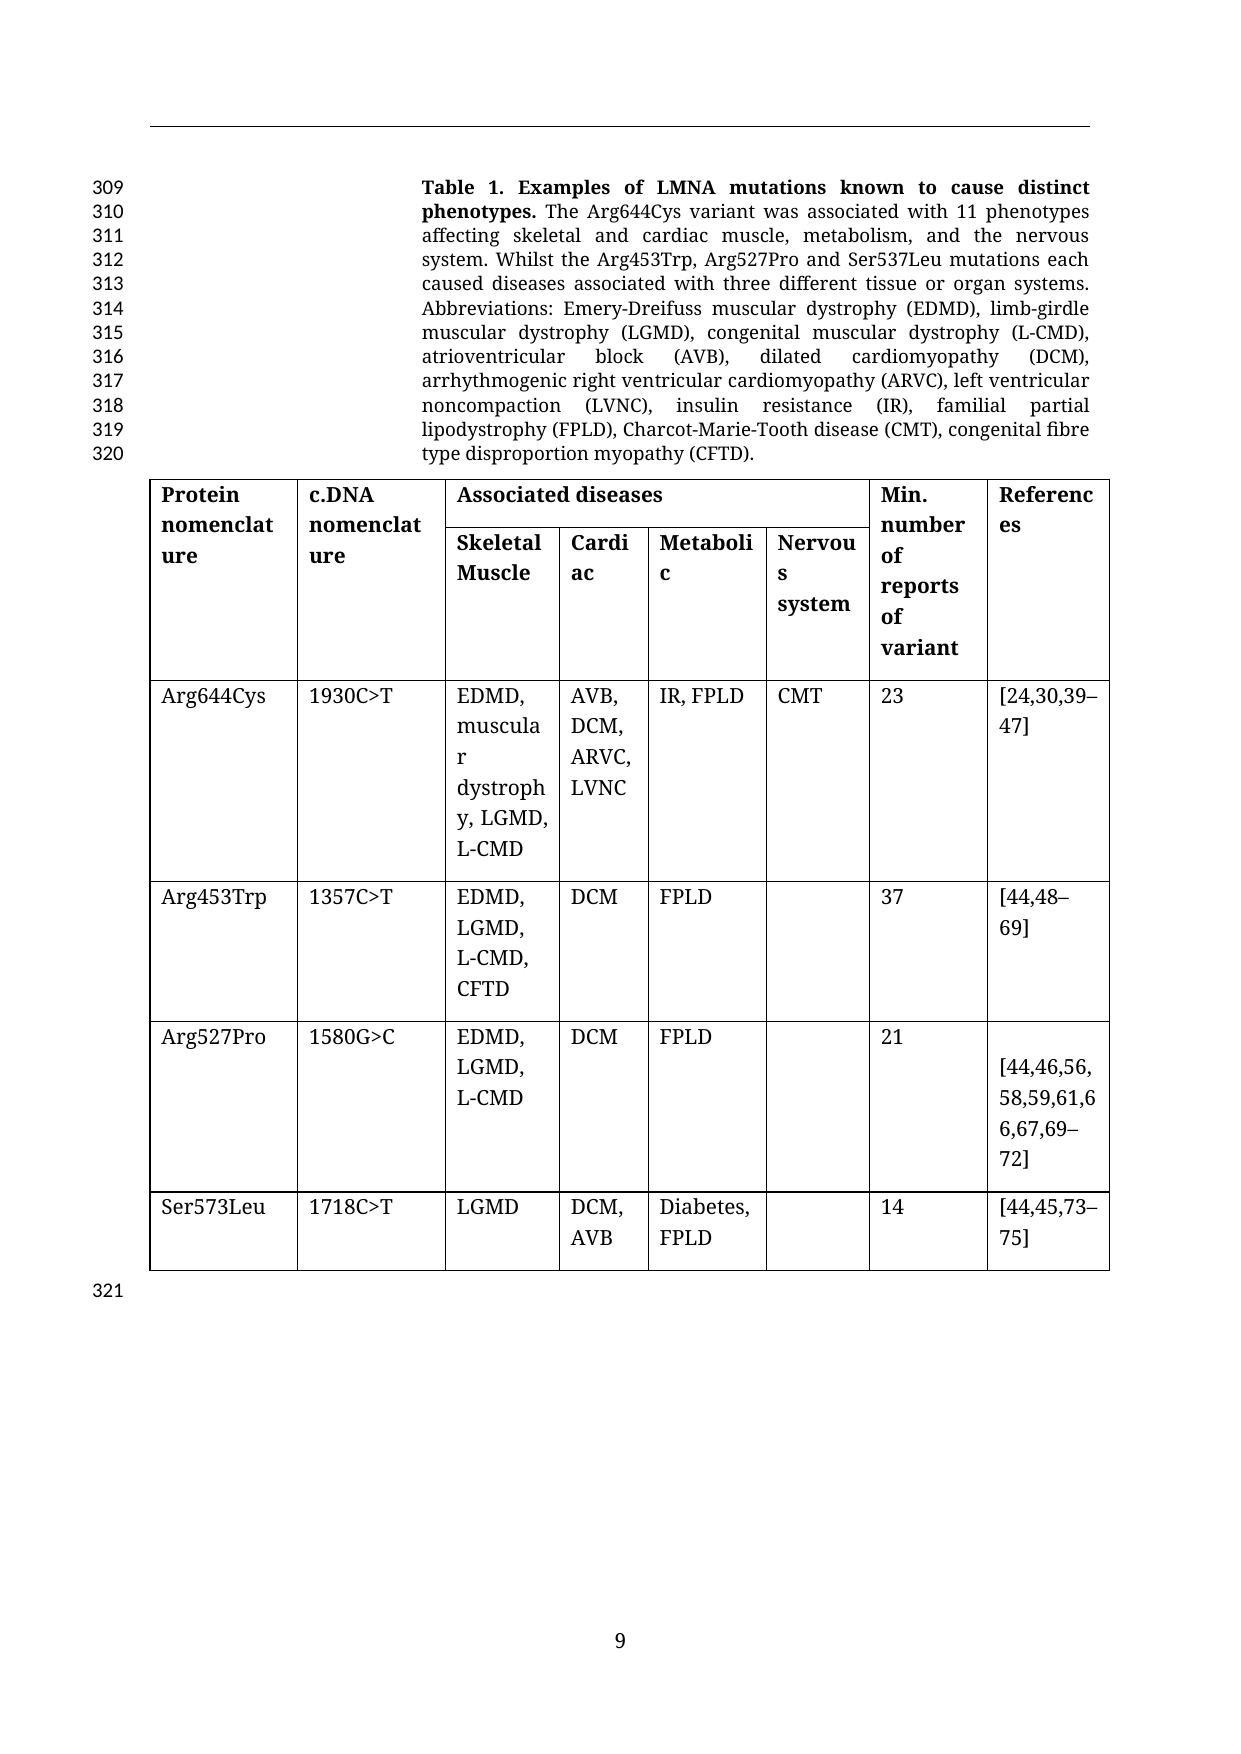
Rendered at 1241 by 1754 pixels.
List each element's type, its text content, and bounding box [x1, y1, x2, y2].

table_cell LGMD [446, 1193, 559, 1270]
table_cell EDMD, LGMD, L-CMD [446, 1022, 559, 1191]
table_cell Diabetes, FPLD [649, 1193, 766, 1270]
table_cell FPLD [649, 882, 766, 1021]
table_cell 37 [870, 882, 987, 1021]
table_cell [767, 882, 869, 1021]
table_cell DCM, AVB [560, 1193, 648, 1270]
table_cell [44,45,73–75] [988, 1193, 1109, 1270]
table_header Protein nomenclature [151, 480, 297, 680]
table_cell 1718C>T [298, 1193, 445, 1270]
table_cell DCM [560, 882, 648, 1021]
table_cell EDMD, LGMD, L-CMD, CFTD [446, 882, 559, 1021]
table_cell Nervous system [767, 528, 869, 680]
table_cell Metabolic [649, 528, 766, 680]
table_cell [24,30,39–47] [988, 681, 1109, 881]
table_cell 1930C>T [298, 681, 445, 881]
table_cell Arg527Pro [151, 1022, 297, 1191]
table_cell [44,46,56,58,59,61,66,67,69–72] [988, 1022, 1109, 1191]
table_cell Cardiac [560, 528, 648, 680]
table_header References [988, 480, 1109, 680]
table_cell Arg644Cys [151, 681, 297, 881]
table_cell 1357C>T [298, 882, 445, 1021]
table_cell Skeletal Muscle [446, 528, 559, 680]
table_cell FPLD [649, 1022, 766, 1191]
table_header c.DNA nomenclature [298, 480, 445, 680]
table_cell [767, 1022, 869, 1191]
table_cell Arg453Trp [151, 882, 297, 1021]
table_cell 1580G>C [298, 1022, 445, 1191]
table_cell DCM [560, 1022, 648, 1191]
table_header Associated diseases [446, 480, 869, 527]
table_cell IR, FPLD [649, 681, 766, 881]
table_cell CMT [767, 681, 869, 881]
table_cell 21 [870, 1022, 987, 1191]
table_cell 23 [870, 681, 987, 881]
table_cell AVB, DCM, ARVC, LVNC [560, 681, 648, 881]
table_cell Ser573Leu [151, 1193, 297, 1270]
text Table 1. Examples of LMNA mutations known to cause distinct phenotypes. The Arg644Cys variant was associated with 11 phenotypes affecting skeletal and cardiac muscle, metabolism, and the nervous system. Whilst the Arg453Trp, Arg527Pro and Ser537Leu mutations each caused diseases associated with three different tissue or organ systems. Abbreviations: Emery-Dreifuss muscular dystrophy (EDMD), limb-girdle muscular dystrophy (LGMD), congenital muscular dystrophy (L-CMD), atrioventricular block (AVB), dilated cardiomyopathy (DCM), arrhythmogenic right ventricular cardiomyopathy (ARVC), left ventricular noncompaction (LVNC), insulin resistance (IR), familial partial lipodystrophy (FPLD), Charcot-Marie-Tooth disease (CMT), congenital fibre type disproportion myopathy (CFTD). [422, 175, 1090, 466]
table_cell EDMD, muscular dystrophy, LGMD, L-CMD [446, 681, 559, 881]
table_header Min. number of reports of variant [870, 480, 987, 680]
table_cell 14 [870, 1193, 987, 1270]
table_cell [44,48–69] [988, 882, 1109, 1021]
table_cell [767, 1193, 869, 1270]
